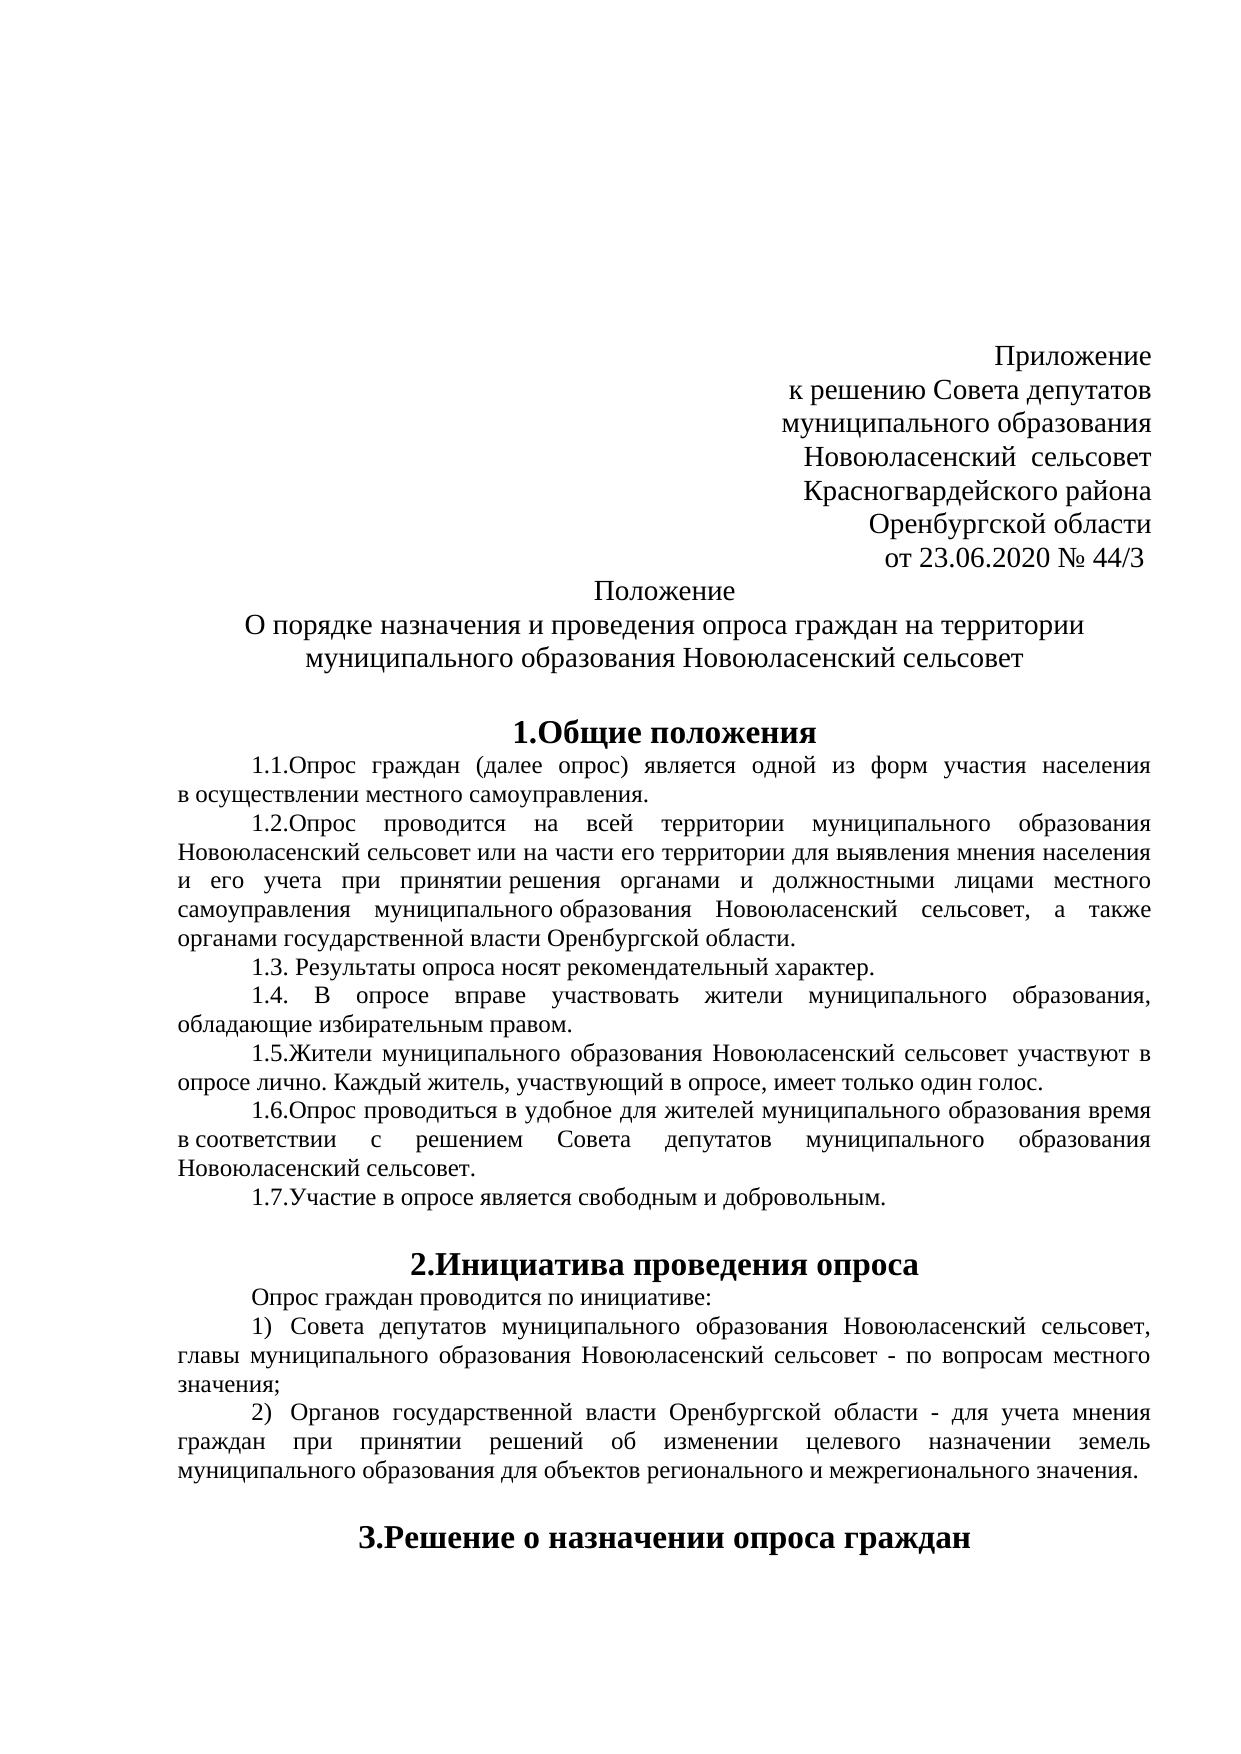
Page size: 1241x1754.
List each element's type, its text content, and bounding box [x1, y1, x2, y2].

text Приложение [177, 338, 1152, 372]
text 1.Общие положения [177, 712, 1152, 751]
text от 23.06.2020 № 44/3 [177, 540, 1152, 573]
text 1.2.Опрос проводится на всей территории муниципального образования Новоюласенский сельсовет или на части его территории для выявления мнения населения и его учета при принятии решения органами и должностными лицами местного самоуправления муниципального образования Новоюласенский сельсовет, а также органами государственной власти Оренбургской области. [177, 808, 1152, 952]
text 1.7.Участие в опросе является свободным и добровольным. [177, 1182, 1152, 1211]
text Красногвардейского района [177, 473, 1152, 506]
text 1) Совета депутатов муниципального образования Новоюласенский сельсовет, главы муниципального образования Новоюласенский сельсовет - по вопросам местного значения; [177, 1311, 1152, 1397]
text 1.3. Результаты опроса носят рекомендательный характер. [177, 952, 1152, 981]
text 2.Инициатива проведения опроса [177, 1244, 1152, 1282]
text муниципального образования [177, 406, 1152, 439]
text 1.5.Жители муниципального образования Новоюласенский сельсовет участвуют в опросе лично. Каждый житель, участвующий в опросе, имеет только один голос. [177, 1038, 1152, 1096]
text 2) Органов государственной власти Оренбургской области - для учета мнения граждан при принятии решений об изменении целевого назначении земель муниципального образования для объектов регионального и межрегионального значения. [177, 1397, 1152, 1484]
text к решению Совета депутатов [177, 372, 1152, 406]
text З.Решение о назначении опроса граждан [177, 1517, 1152, 1556]
text Новоюласенский сельсовет [177, 439, 1152, 473]
text 1.6.Опрос проводиться в удобное для жителей муниципального образования время в соответствии с решением Совета депутатов муниципального образования Новоюласенский сельсовет. [177, 1096, 1152, 1182]
text Оренбургской области [177, 506, 1152, 540]
text Опрос граждан проводится по инициативе: [177, 1282, 1152, 1311]
text 1.4. В опросе вправе участвовать жители муниципального образования, обладающие избирательным правом. [177, 981, 1152, 1038]
text Положение [177, 573, 1152, 607]
text 1.1.Опрос граждан (далее опрос) является одной из форм участия населения в осуществлении местного самоуправления. [177, 751, 1152, 808]
text О порядке назначения и проведения опроса граждан на территории муниципального образования Новоюласенский сельсовет [177, 607, 1152, 674]
